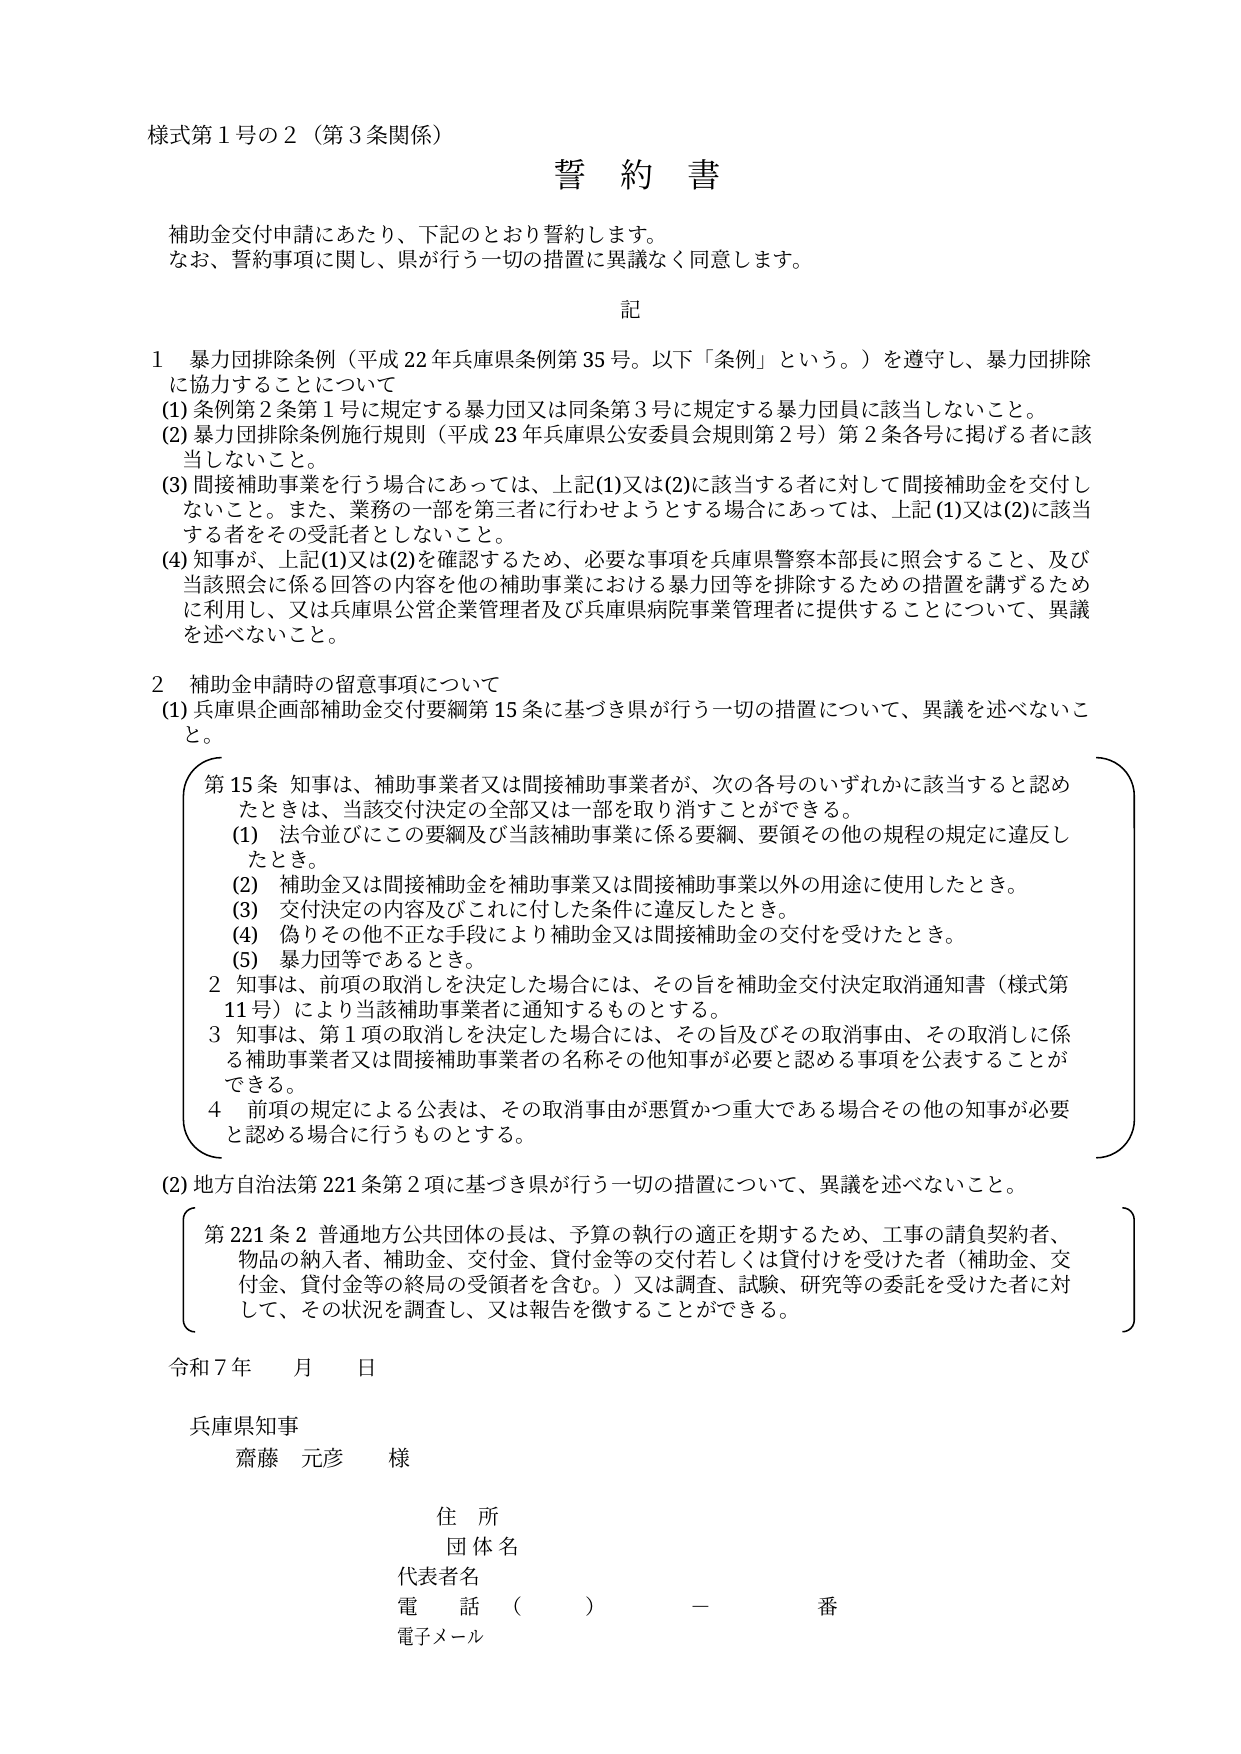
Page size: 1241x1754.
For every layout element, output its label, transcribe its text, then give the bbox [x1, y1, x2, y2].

text (2) 補助金又は間接補助金を補助事業又は間接補助事業以外の用途に使用したとき。 [232, 872, 1073, 897]
text (1) 兵庫県企画部補助金交付要綱第15条に基づき県が行う一切の措置について、異議を述べないこと。 [162, 697, 1093, 747]
text 齋藤 元彦 様 [148, 1441, 1093, 1472]
text (4) 偽りその他不正な手段により補助金又は間接補助金の交付を受けたとき。 [232, 922, 1073, 947]
text 誓 約 書 [148, 149, 1093, 197]
text ４ 前項の規定による公表は、その取消事由が悪質かつ重大である場合その他の知事が必要と認める場合に行うものとする。 [204, 1097, 1072, 1147]
text (3) 間接補助事業を行う場合にあっては、上記(1)又は(2)に該当する者に対して間接補助金を交付しないこと。また、業務の一部を第三者に行わせようとする場合にあっては、上記(1)又は(2)に該当する者をその受託者としないこと。 [162, 472, 1093, 547]
text 兵庫県知事 [148, 1409, 1093, 1441]
text 電 話 （ ） － 番 [148, 1590, 1093, 1620]
text なお、誓約事項に関し、県が行う一切の措置に異議なく同意します。 [148, 247, 1093, 272]
text 第221条 2 普通地方公共団体の長は、予算の執行の適正を期するため、工事の請負契約者、物品の納入者、補助金、交付金、貸付金等の交付若しくは貸付けを受けた者（補助金、交付金、貸付金等の終局の受領者を含む。）又は調査、試験、研究等の委託を受けた者に対して、その状況を調査し、又は報告を徴することができる。 [204, 1222, 1072, 1322]
text ３ 知事は、第１項の取消しを決定した場合には、その旨及びその取消事由、その取消しに係る補助事業者又は間接補助事業者の名称その他知事が必要と認める事項を公表することができる。 [204, 1022, 1072, 1097]
text (5) 暴力団等であるとき。 [232, 947, 1073, 972]
text (1) 条例第２条第１号に規定する暴力団又は同条第３号に規定する暴力団員に該当しないこと。 [162, 397, 1093, 422]
text 記 [148, 297, 1093, 322]
text 令和７年 月 日 [148, 1351, 1093, 1381]
text (3) 交付決定の内容及びこれに付した条件に違反したとき。 [232, 897, 1073, 922]
text １ 暴力団排除条例（平成22年兵庫県条例第35号。以下「条例」という。）を遵守し、暴力団排除に協力することについて [148, 347, 1093, 397]
text (1) 法令並びにこの要綱及び当該補助事業に係る要綱、要領その他の規程の規定に違反したとき。 [232, 822, 1073, 872]
text (2) 暴力団排除条例施行規則（平成23年兵庫県公安委員会規則第２号）第２条各号に掲げる者に該当しないこと。 [162, 422, 1093, 472]
text (2) 地方自治法第221条第２項に基づき県が行う一切の措置について、異議を述べないこと。 [162, 1172, 1093, 1197]
text 電子メール [148, 1620, 1093, 1650]
text 様式第１号の２（第３条関係） [148, 118, 1093, 149]
text ２ 知事は、前項の取消しを決定した場合には、その旨を補助金交付決定取消通知書（様式第11号）により当該補助事業者に通知するものとする。 [204, 972, 1072, 1022]
text ２ 補助金申請時の留意事項について [148, 672, 1093, 697]
text 住 所 [148, 1501, 1093, 1531]
text (4) 知事が、上記(1)又は(2)を確認するため、必要な事項を兵庫県警察本部長に照会すること、及び当該照会に係る回答の内容を他の補助事業における暴力団等を排除するための措置を講ずるために利用し、又は兵庫県公営企業管理者及び兵庫県病院事業管理者に提供することについて、異議を述べないこと。 [162, 547, 1093, 647]
text 補助金交付申請にあたり、下記のとおり誓約します。 [148, 222, 1093, 247]
text 代表者名 [148, 1560, 1093, 1590]
text 第15条 知事は、補助事業者又は間接補助事業者が、次の各号のいずれかに該当すると認めたときは、当該交付決定の全部又は一部を取り消すことができる。 [204, 772, 1072, 822]
text 団 体 名 [148, 1531, 1093, 1560]
